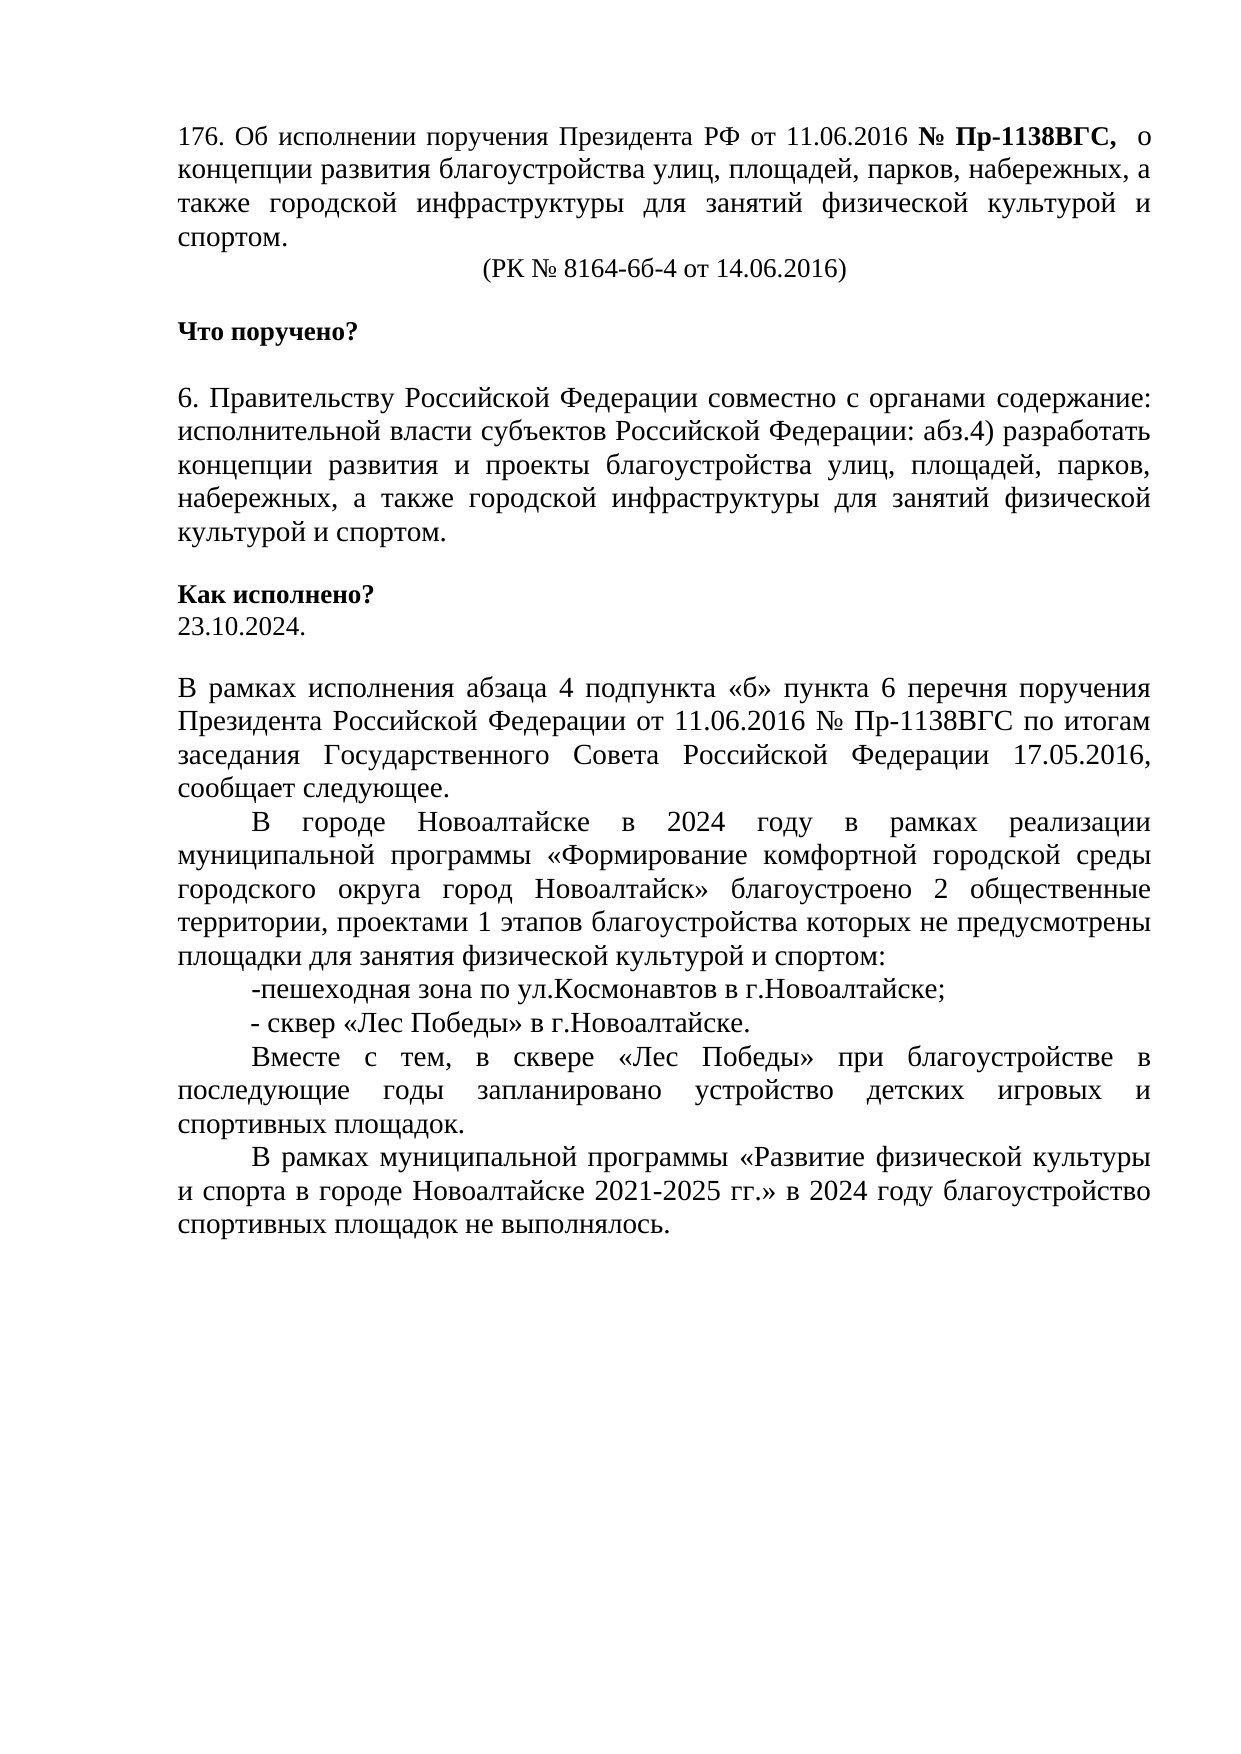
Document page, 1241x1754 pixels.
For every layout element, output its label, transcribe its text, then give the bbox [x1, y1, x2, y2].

text Как исполнено? [177, 579, 1152, 610]
text 23.10.2024. [177, 610, 1152, 641]
text В городе Новоалтайске в 2024 году в рамках реализации муниципальной программы «Формирование комфортной городской среды городского округа город Новоалтайск» благоустроено 2 общественные территории, проектами 1 этапов благоустройства которых не предусмотрены площадки для занятия физической культурой и спортом: [177, 804, 1152, 972]
text Что поручено? [177, 314, 1152, 346]
text - сквер «Лес Победы» в г.Новоалтайске. [177, 1005, 1152, 1039]
text 6. Правительству Российской Федерации совместно с органами содержание: исполнительной власти субъектов Российской Федерации: абз.4) разработать концепции развития и проекты благоустройства улиц, площадей, парков, набережных, а также городской инфраструктуры для занятий физической культурой и спортом. [177, 380, 1152, 547]
text 176. Об исполнении поручения Президента РФ от 11.06.2016 № Пр-1138ВГС, о концепции развития благоустройства улиц, площадей, парков, набережных, а также городской инфраструктуры для занятий физической культурой и спортом. [177, 118, 1152, 252]
text -пешеходная зона по ул.Космонавтов в г.Новоалтайске; [177, 972, 1152, 1005]
text (РК № 8164-6б-4 от 14.06.2016) [177, 252, 1152, 283]
text В рамках исполнения абзаца 4 подпункта «б» пункта 6 перечня поручения Президента Российской Федерации от 11.06.2016 № Пр-1138ВГС по итогам заседания Государственного Совета Российской Федерации 17.05.2016, сообщает следующее. [177, 670, 1152, 804]
text В рамках муниципальной программы «Развитие физической культуры и спорта в городе Новоалтайске 2021-2025 гг.» в 2024 году благоустройство спортивных площадок не выполнялось. [177, 1139, 1152, 1240]
text Вместе с тем, в сквере «Лес Победы» при благоустройстве в последующие годы запланировано устройство детских игровых и спортивных площадок. [177, 1039, 1152, 1139]
